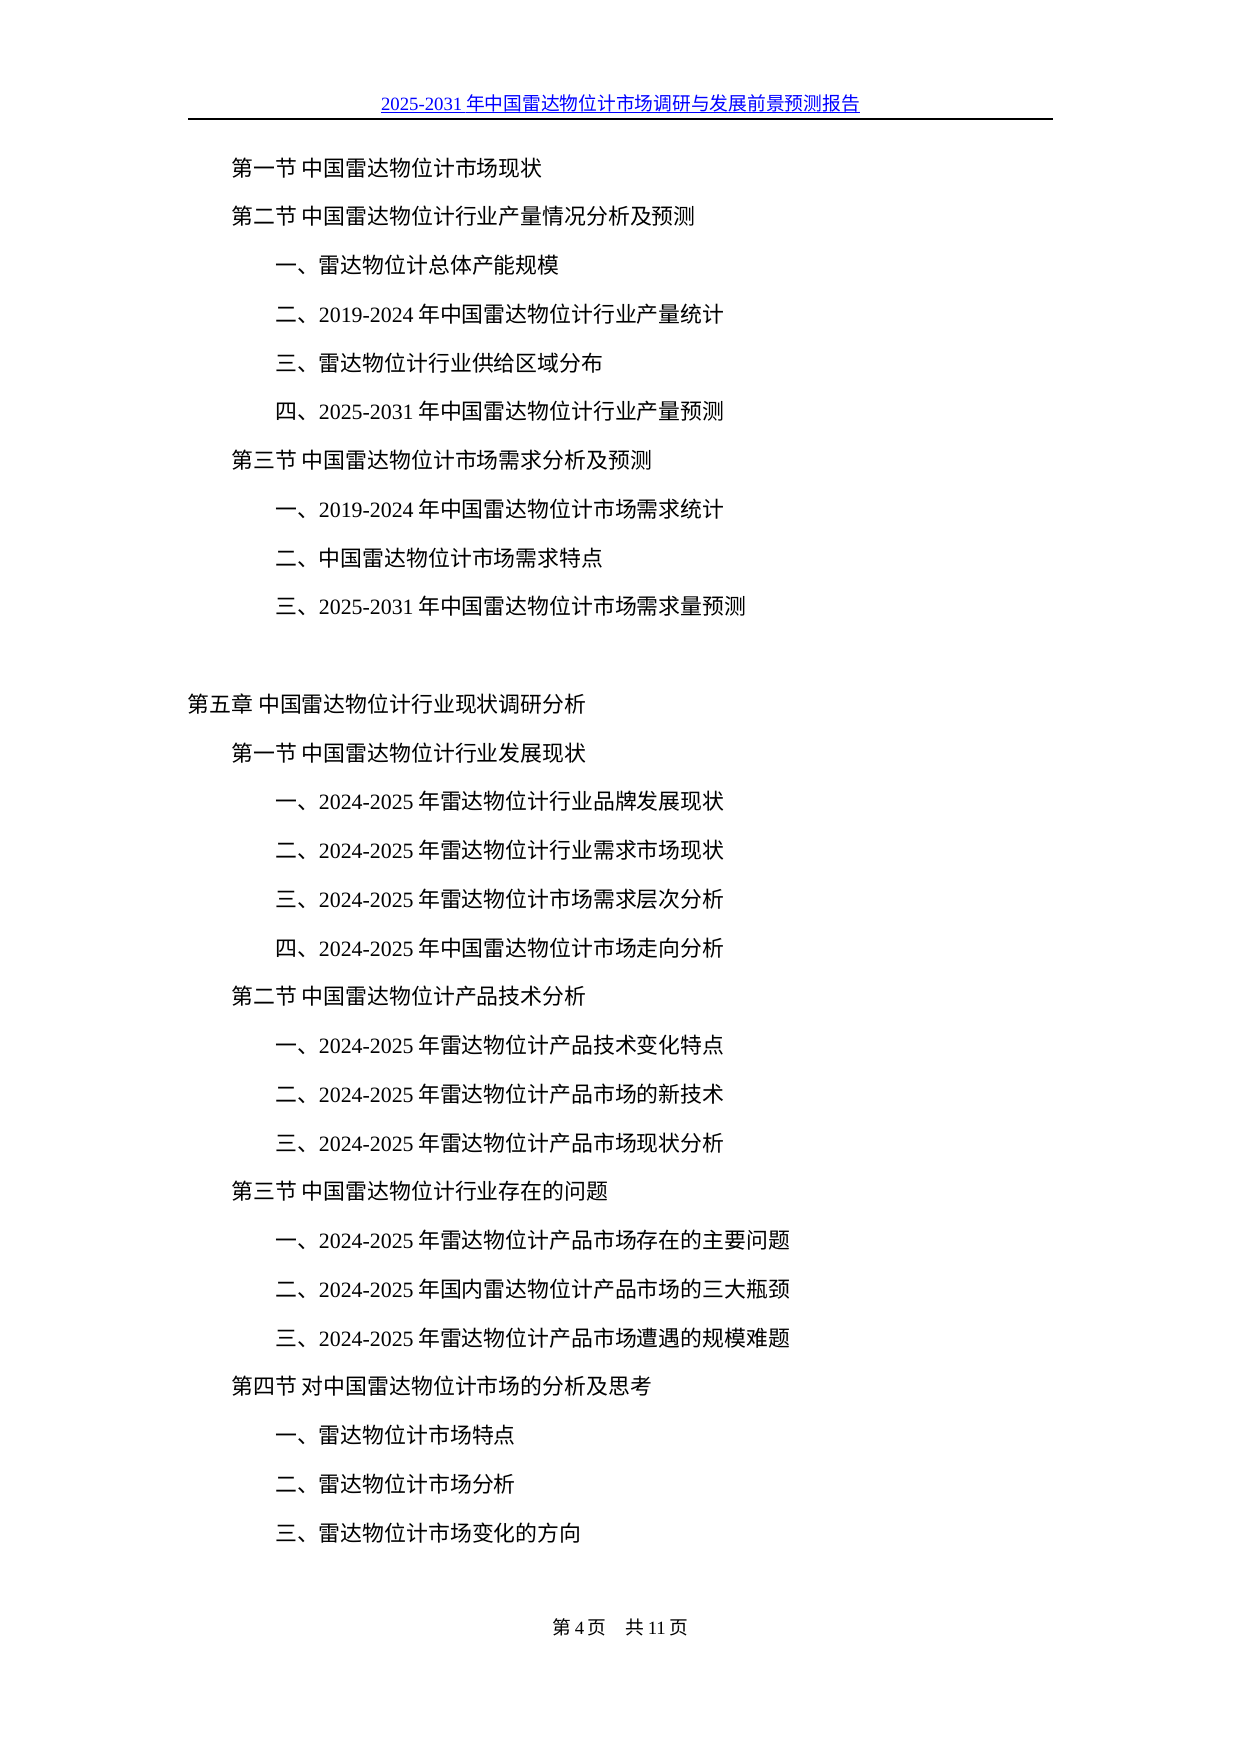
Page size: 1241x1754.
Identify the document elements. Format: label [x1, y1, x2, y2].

text [187, 150, 1053, 1548]
